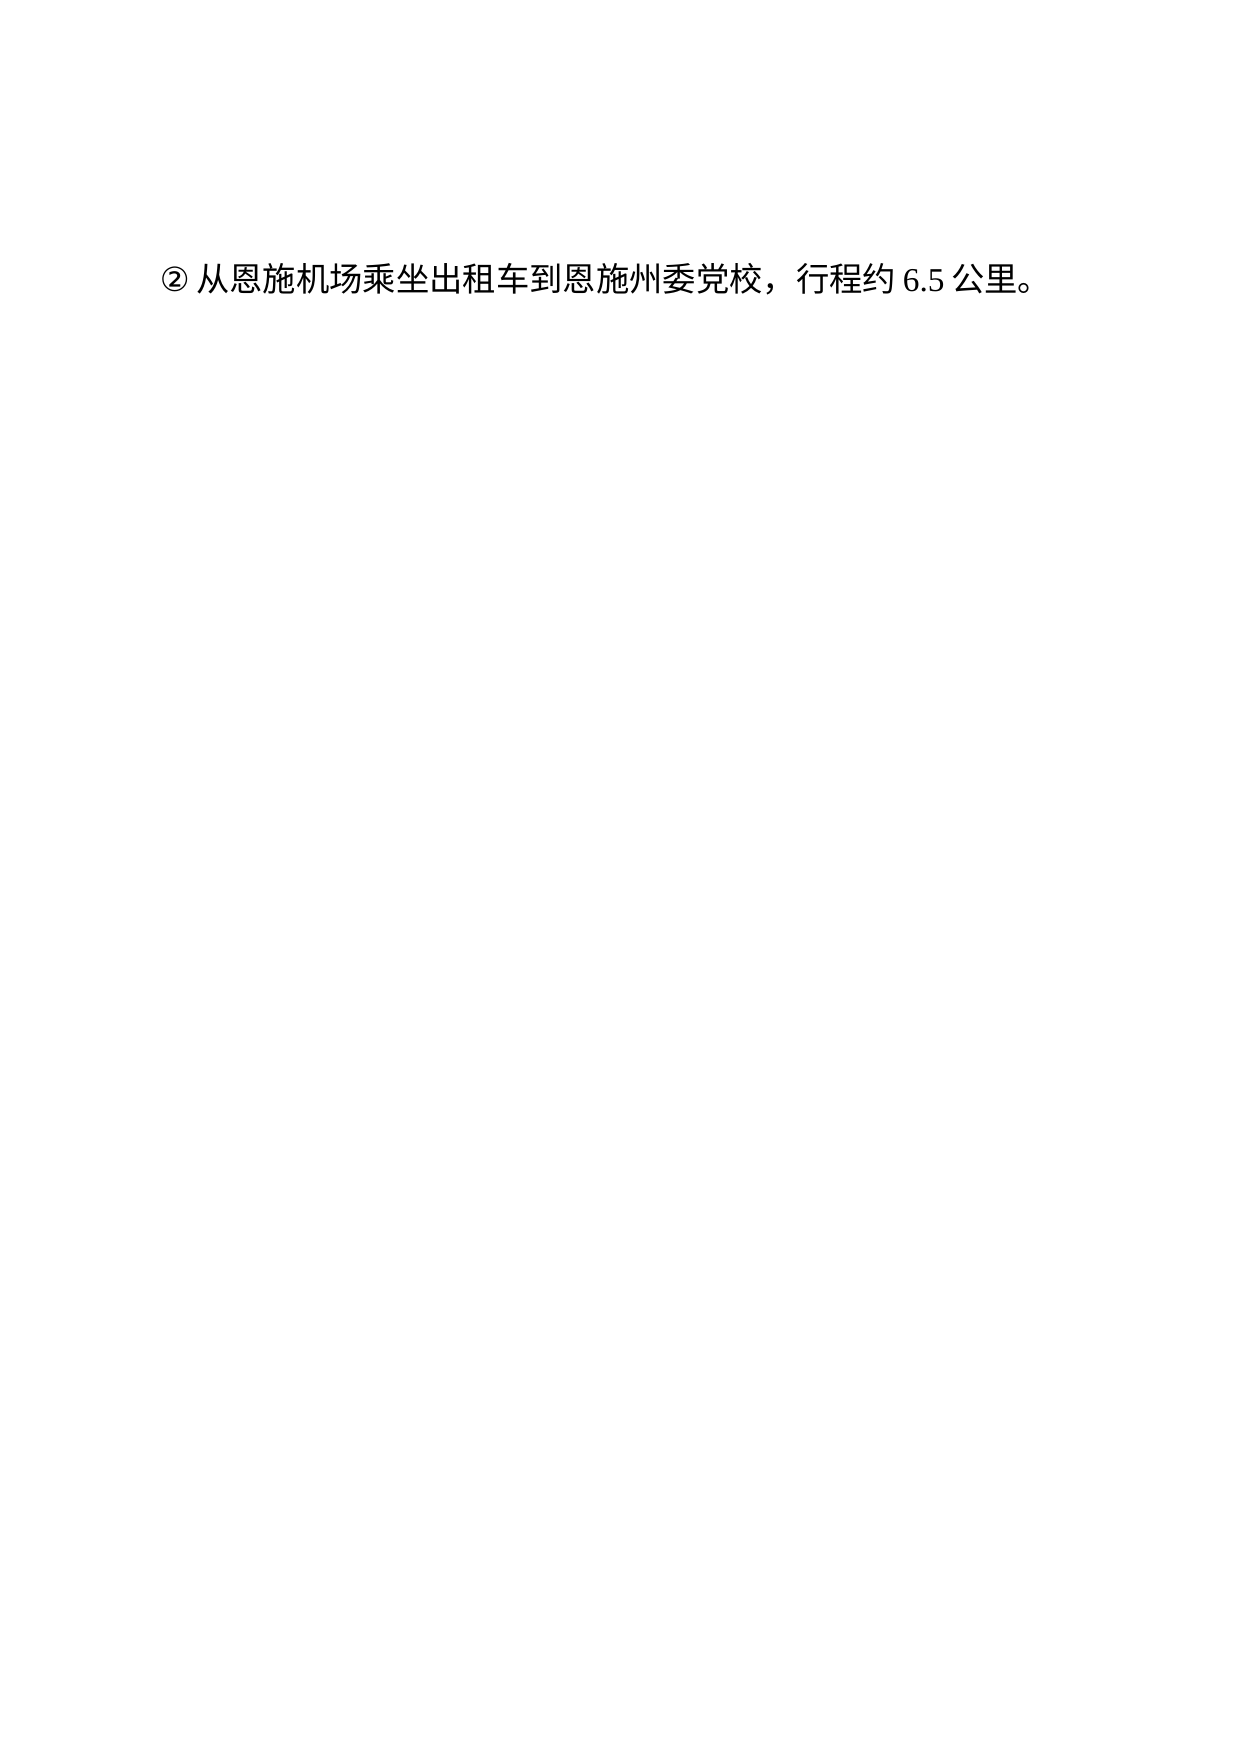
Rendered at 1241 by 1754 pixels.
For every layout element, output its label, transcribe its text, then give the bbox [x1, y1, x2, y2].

text ②从恩施机场乘坐出租车到恩施州委党校，行程约6.5公里。 [159, 245, 1081, 310]
